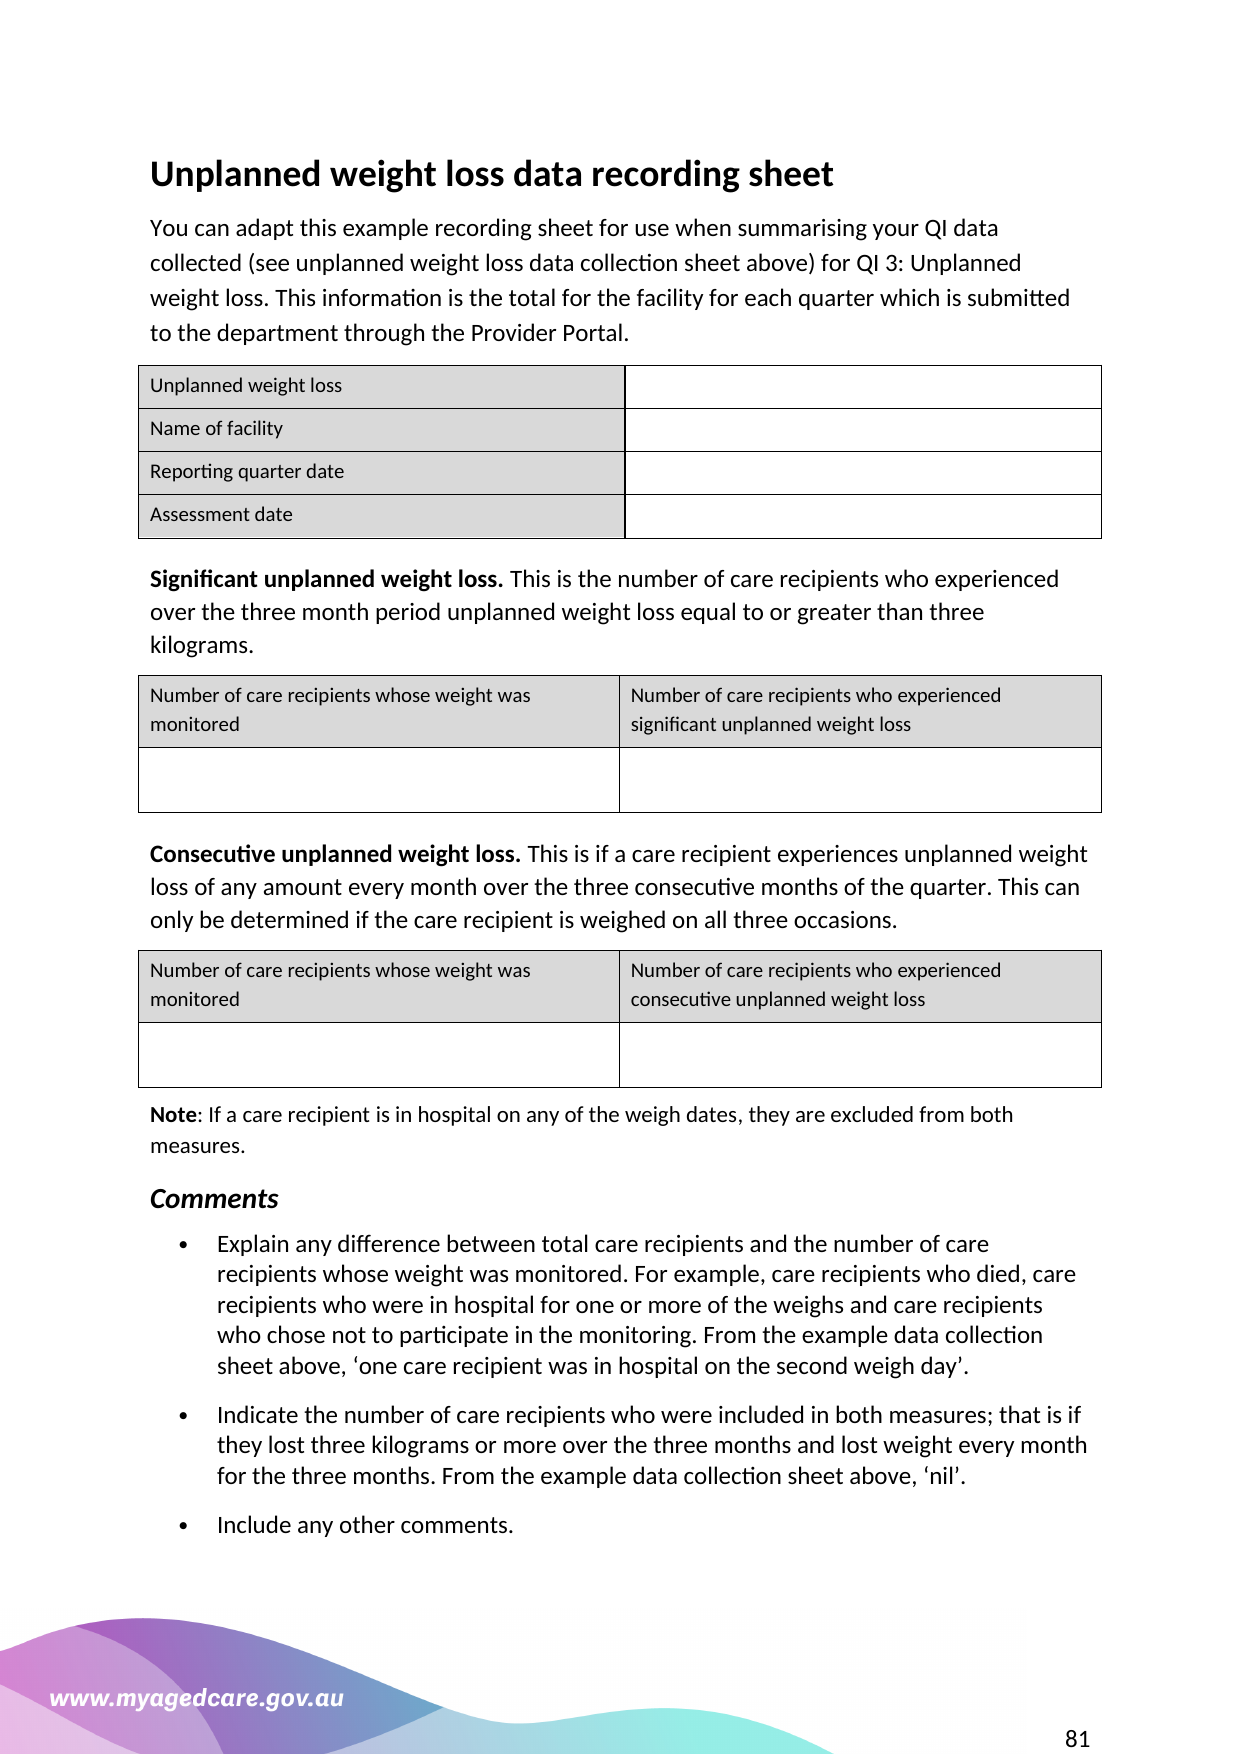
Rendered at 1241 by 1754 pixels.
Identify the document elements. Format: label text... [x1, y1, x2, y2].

text Significant unplanned weight loss. This is the number of care recipients who experienced over the three month period unplanned weight loss equal to or greater than three kilograms. [150, 563, 1090, 660]
list Indicate the number of care recipients who were included in both measures; that is if they lost three kilograms or more over the three months and lost weight every month for the three months. From the example data collection sheet above, ‘nil’. [179, 1399, 1090, 1491]
table_cell [139, 1023, 619, 1087]
list Explain any difference between total care recipients and the number of care recipients whose weight was monitored. For example, care recipients who died, care recipients who were in hospital for one or more of the weighs and care recipients who chose not to participate in the monitoring. From the example data collection sheet above, ‘one care recipient was in hospital on the second weigh day’. [179, 1228, 1090, 1380]
table_cell Name of facility [139, 409, 624, 451]
table_header Number of care recipients whose weight was monitored [139, 676, 619, 747]
text You can adapt this example recording sheet for use when summarising your QI data collected (see unplanned weight loss data collection sheet above) for QI 3: Unplanned weight loss. This information is the total for the facility for each quarter which is submitted to the department through the Provider Portal. [150, 212, 1090, 347]
table_cell [620, 1023, 1101, 1087]
picture [0, 1608, 1028, 1754]
table_cell [626, 495, 1101, 537]
table_cell [620, 748, 1101, 812]
table_cell [626, 409, 1101, 451]
table_cell Reporting quarter date [139, 452, 624, 494]
table_cell Assessment date [139, 495, 624, 537]
table_header Number of care recipients who experienced consecutive unplanned weight loss [620, 951, 1101, 1022]
table_cell [626, 452, 1101, 494]
text Consecutive unplanned weight loss. This is if a care recipient experiences unplanned weight loss of any amount every month over the three consecutive months of the quarter. This can only be determined if the care recipient is weighed on all three occasions. [150, 838, 1090, 934]
text Note: If a care recipient is in hospital on any of the weigh dates, they are excluded from both measures. [150, 1101, 1090, 1159]
table_header Unplanned weight loss [139, 366, 624, 408]
table_header Number of care recipients whose weight was monitored [139, 951, 619, 1022]
subtitle Unplanned weight loss data recording sheet [150, 150, 1090, 196]
table_header [626, 366, 1101, 408]
table_cell [139, 748, 619, 812]
subtitle Comments [150, 1180, 1090, 1215]
list Include any other comments. [179, 1509, 1090, 1540]
table_header Number of care recipients who experienced significant unplanned weight loss [620, 676, 1101, 747]
